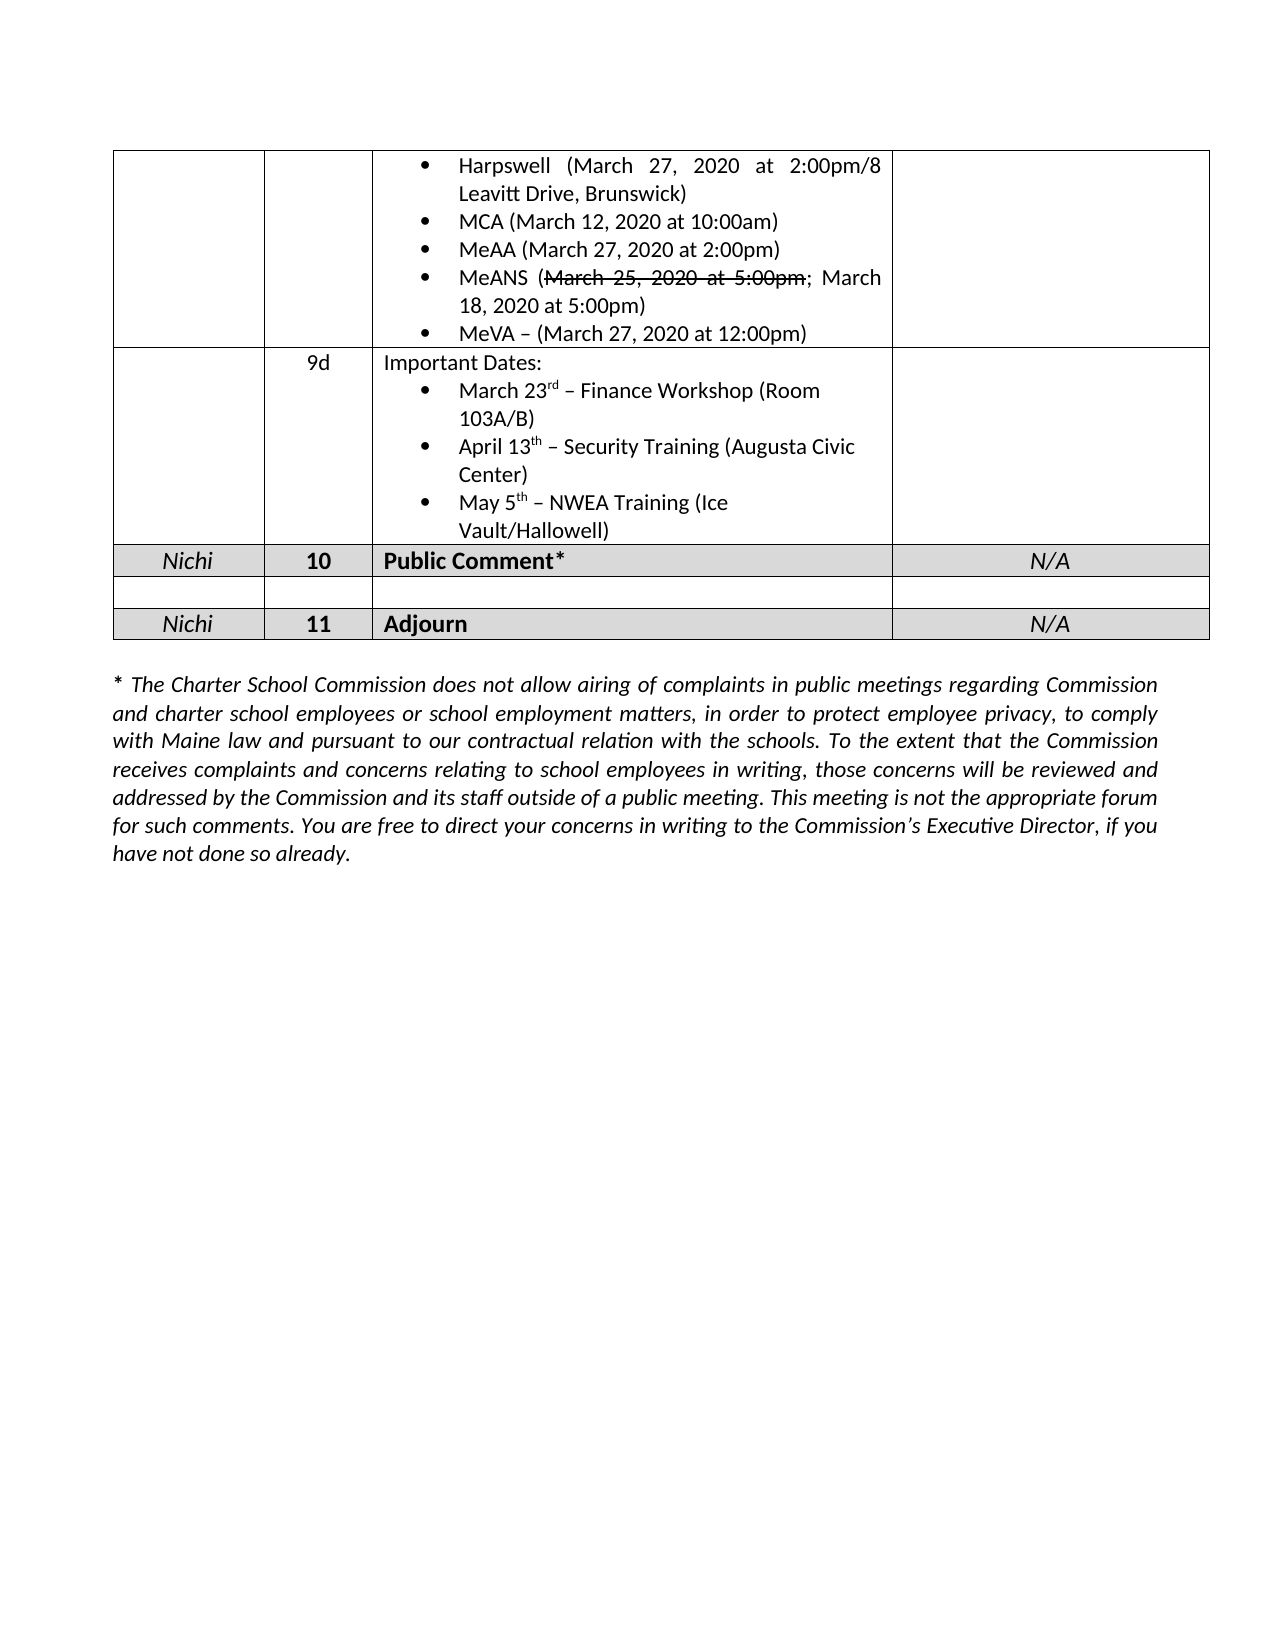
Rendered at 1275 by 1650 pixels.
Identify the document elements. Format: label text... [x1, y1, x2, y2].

table_cell N/A [893, 609, 1209, 639]
text * The Charter School Commission does not allow airing of complaints in public meetings regarding Commission and charter school employees or school employment matters, in order to protect employee privacy, to comply with Maine law and pursuant to our contractual relation with the schools. To the extent that the Commission receives complaints and concerns relating to school employees in writing, those concerns will be reviewed and addressed by the Commission and its staff outside of a public meeting. This meeting is not the appropriate forum for such comments. You are free to direct your concerns in writing to the Commission’s Executive Director, if you have not done so already. [112, 671, 1162, 867]
table_cell [114, 151, 264, 347]
table_cell [265, 577, 372, 607]
table_cell N/A [893, 545, 1209, 576]
table_cell [114, 348, 264, 544]
table_cell Important Dates: March 23rd – Finance Workshop (Room 103A/B) April 13th – Security Training (Augusta Civic Center) May 5th – NWEA Training (Ice Vault/Hallowell) [373, 348, 892, 544]
table_cell 11 [265, 609, 372, 639]
table_cell Nichi [114, 545, 264, 576]
table_cell 9c [265, 151, 372, 347]
table_cell [114, 577, 264, 607]
table_cell Public Comment* [373, 545, 892, 576]
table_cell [373, 151, 892, 347]
table_cell [893, 577, 1209, 607]
table_cell 9d [265, 348, 372, 544]
table_cell Adjourn [373, 609, 892, 639]
table_cell [893, 151, 1209, 347]
table_cell [893, 348, 1209, 544]
table_cell Nichi [114, 609, 264, 639]
table_cell [373, 577, 892, 607]
table_cell 10 [265, 545, 372, 576]
